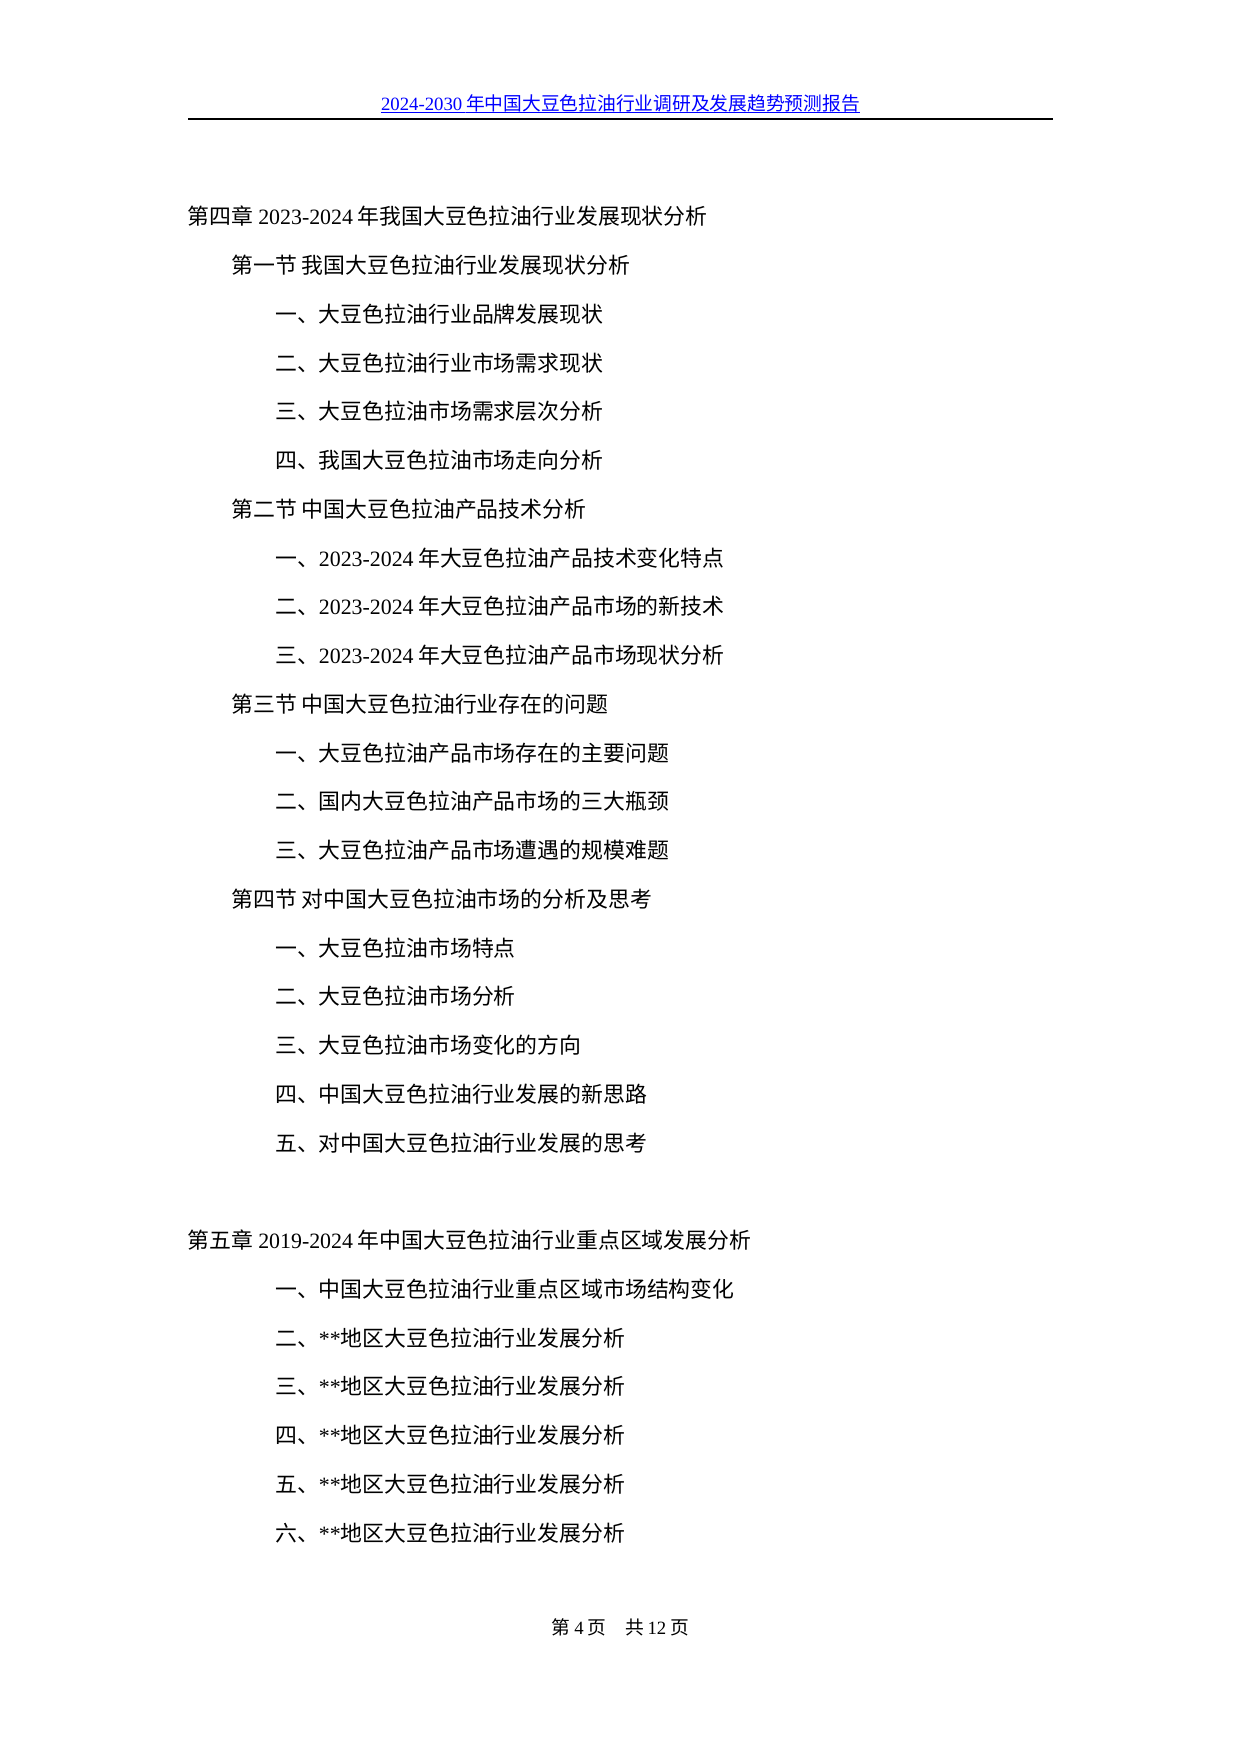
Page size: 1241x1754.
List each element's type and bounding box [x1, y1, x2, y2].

text [187, 150, 1053, 1548]
